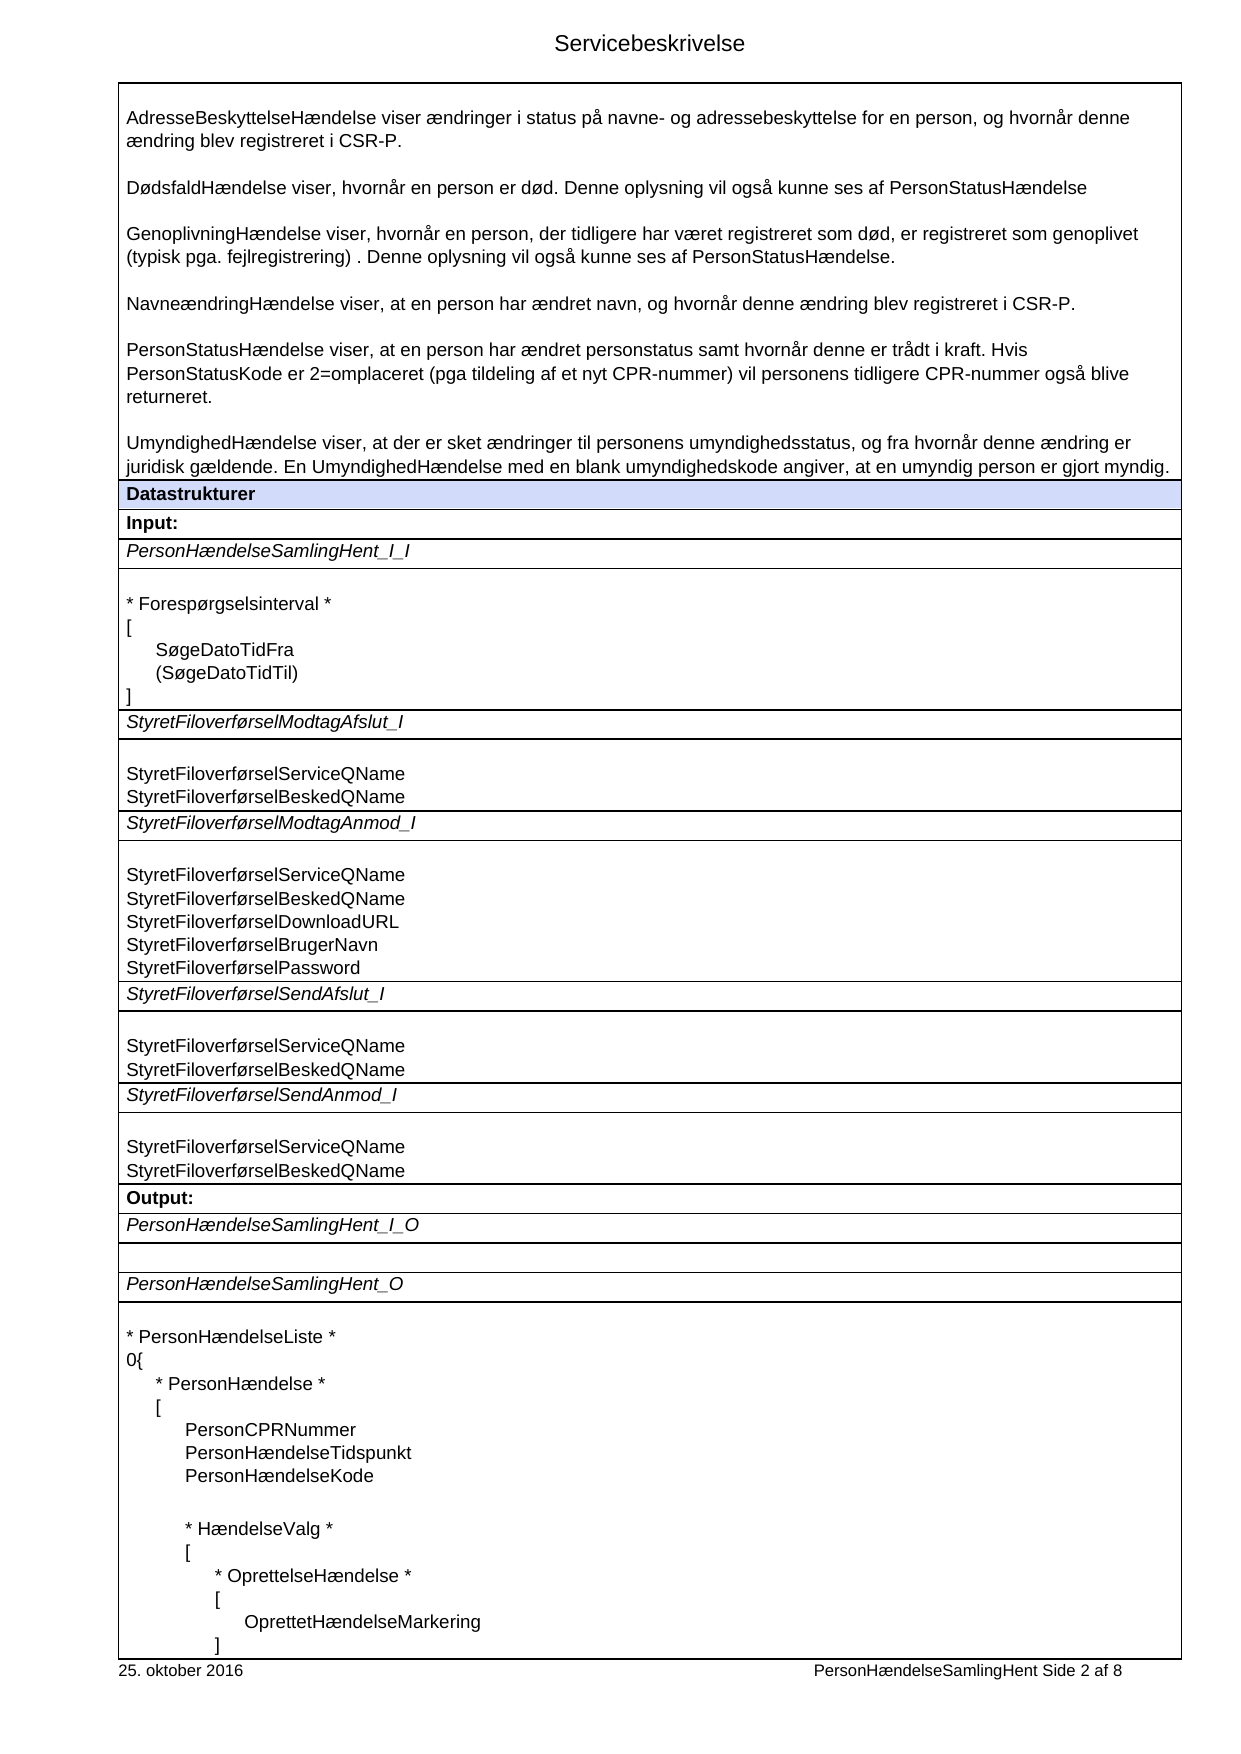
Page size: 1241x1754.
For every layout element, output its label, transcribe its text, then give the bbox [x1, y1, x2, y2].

table_cell PersonHændelseSamlingHent_I_I [119, 540, 1181, 567]
table_cell [119, 1244, 1181, 1272]
table_cell StyretFiloverførselServiceQName StyretFiloverførselBeskedQName [119, 740, 1181, 810]
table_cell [119, 84, 1181, 479]
table_cell StyretFiloverførselModtagAnmod_I [119, 812, 1181, 839]
table_cell StyretFiloverførselSendAfslut_I [119, 982, 1181, 1010]
table_cell * Forespørgselsinterval * [ SøgeDatoTidFra (SøgeDatoTidTil) ] [119, 569, 1181, 709]
table_cell StyretFiloverførselSendAnmod_I [119, 1084, 1181, 1111]
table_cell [119, 1303, 1181, 1658]
table_cell StyretFiloverførselServiceQName StyretFiloverførselBeskedQName [119, 1012, 1181, 1082]
table_cell Input: [119, 510, 1181, 538]
table_cell StyretFiloverførselServiceQName StyretFiloverførselBeskedQName StyretFiloverførselDownloadURL StyretFiloverførselBrugerNavn StyretFiloverførselPassword [119, 841, 1181, 981]
table_cell Output: [119, 1185, 1181, 1213]
table_cell Datastrukturer [119, 481, 1181, 508]
table_cell PersonHændelseSamlingHent_O [119, 1273, 1181, 1301]
table_cell StyretFiloverførselServiceQName StyretFiloverførselBeskedQName [119, 1113, 1181, 1183]
table_cell StyretFiloverførselModtagAfslut_I [119, 711, 1181, 738]
table_cell PersonHændelseSamlingHent_I_O [119, 1214, 1181, 1242]
